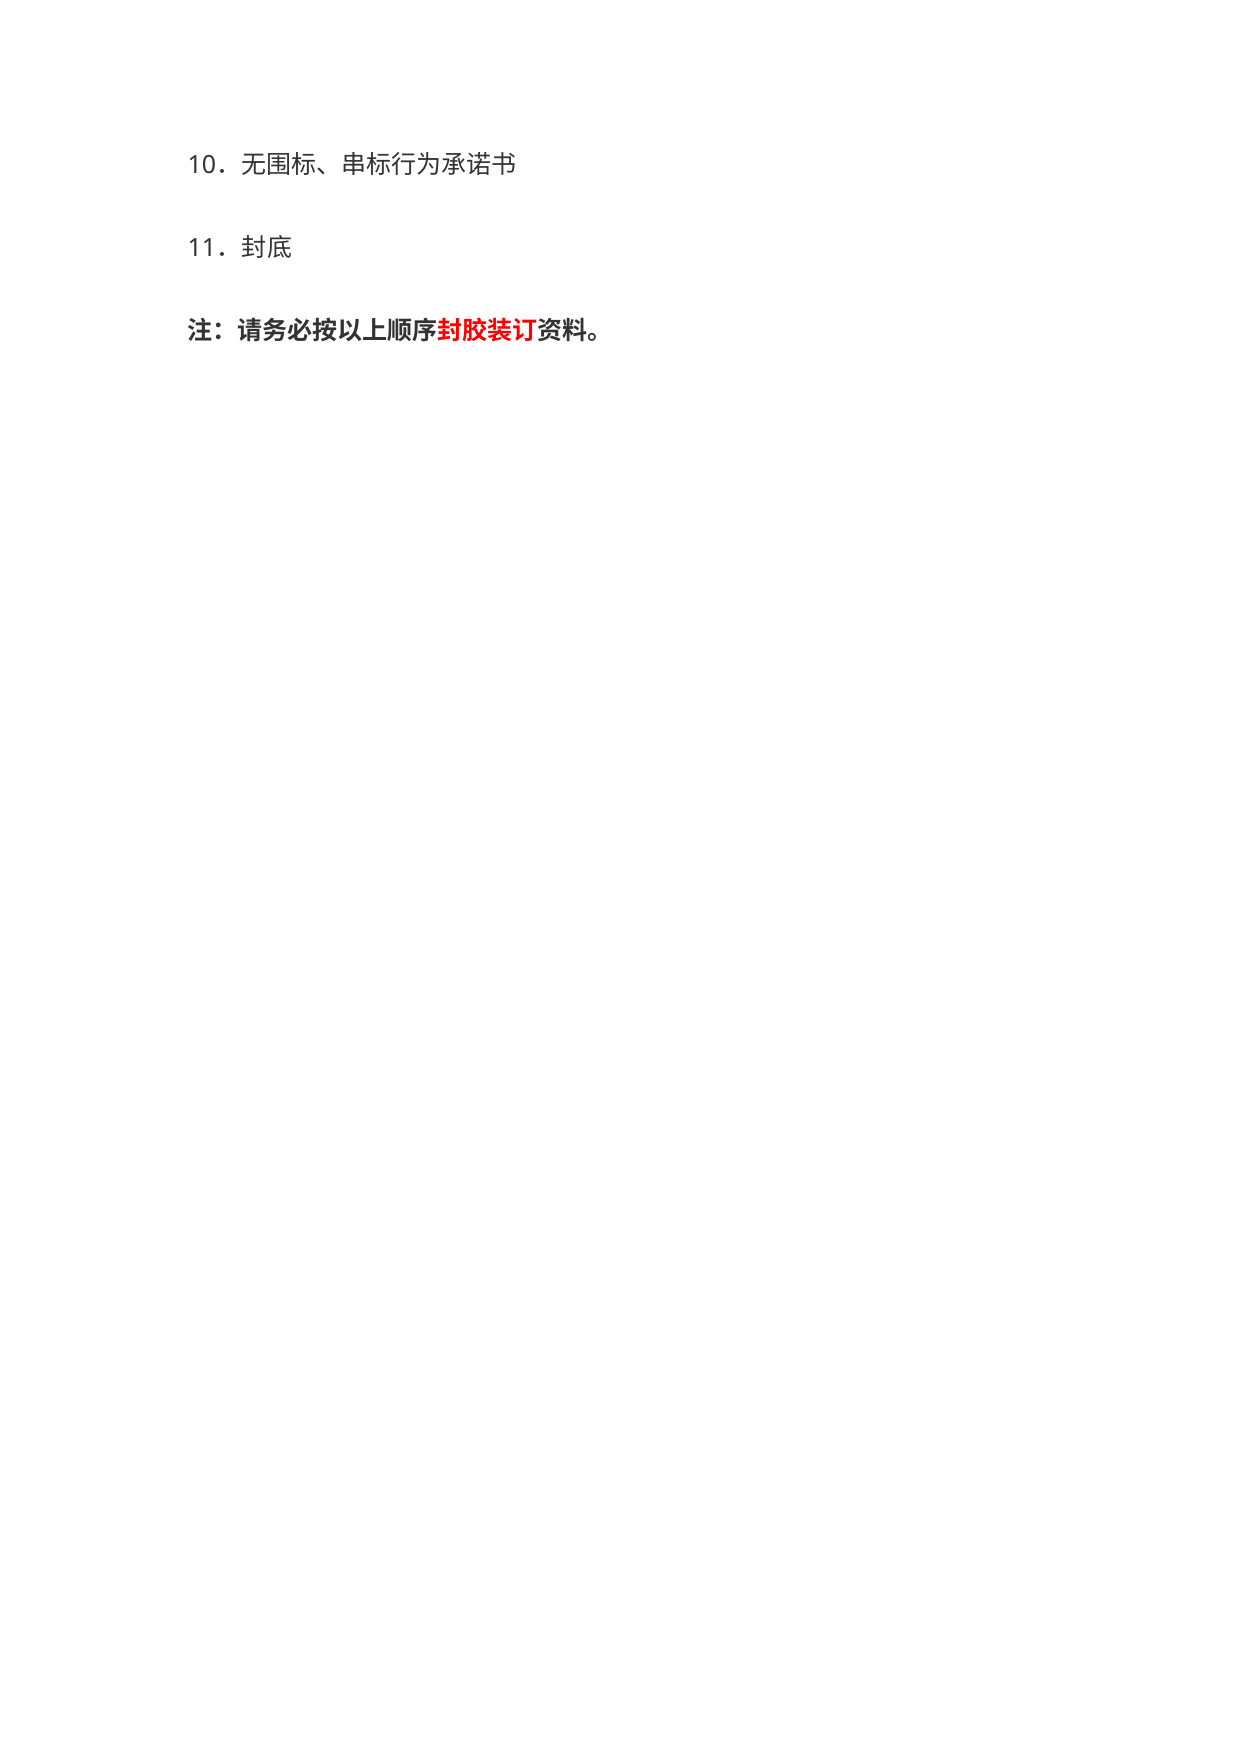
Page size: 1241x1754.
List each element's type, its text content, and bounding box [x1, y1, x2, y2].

text 11．封底 [187, 213, 1053, 278]
text 注：请务必按以上顺序封胶装订资料。 [187, 296, 1053, 361]
text 10．无围标、串标行为承诺书 [187, 130, 1053, 195]
